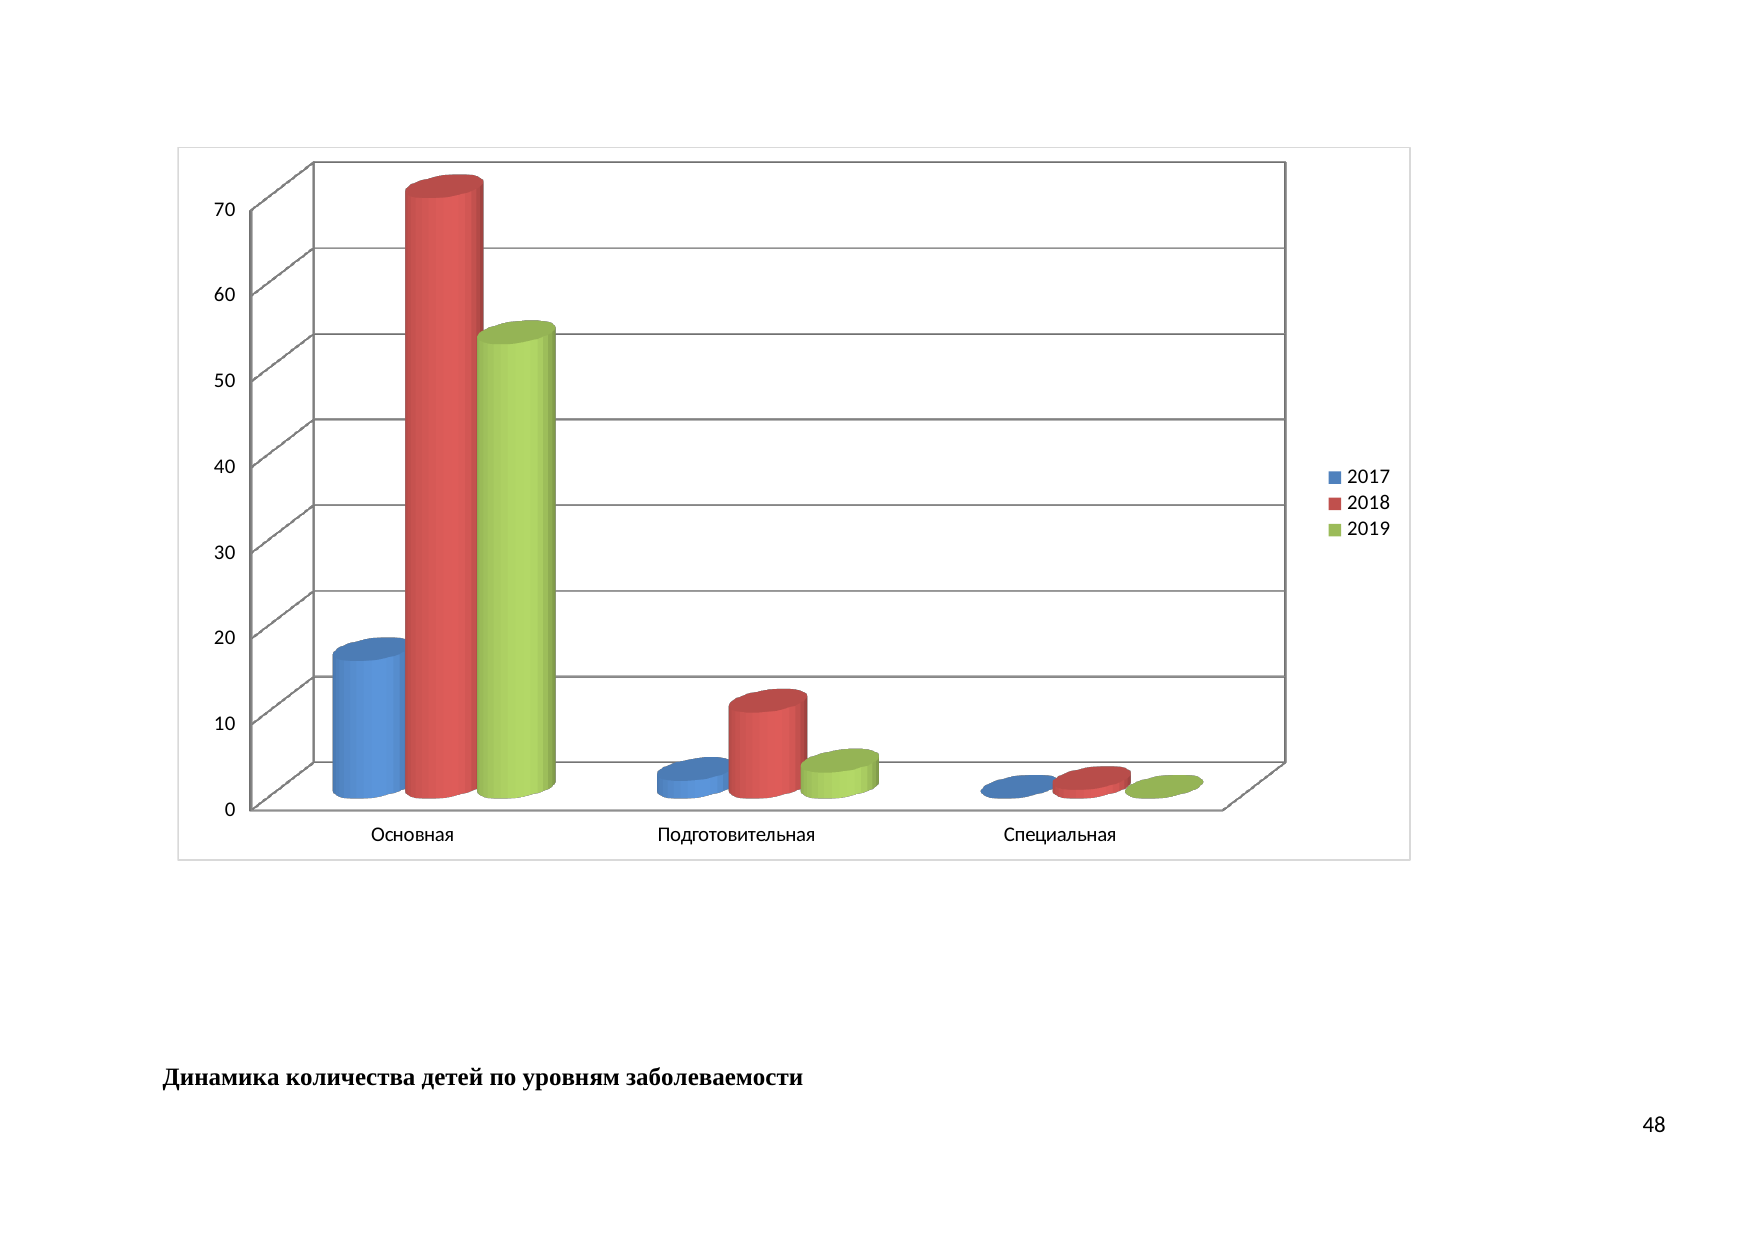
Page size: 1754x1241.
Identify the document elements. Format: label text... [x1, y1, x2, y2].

text Динамика количества детей по уровням заболеваемости [89, 1062, 1665, 1091]
